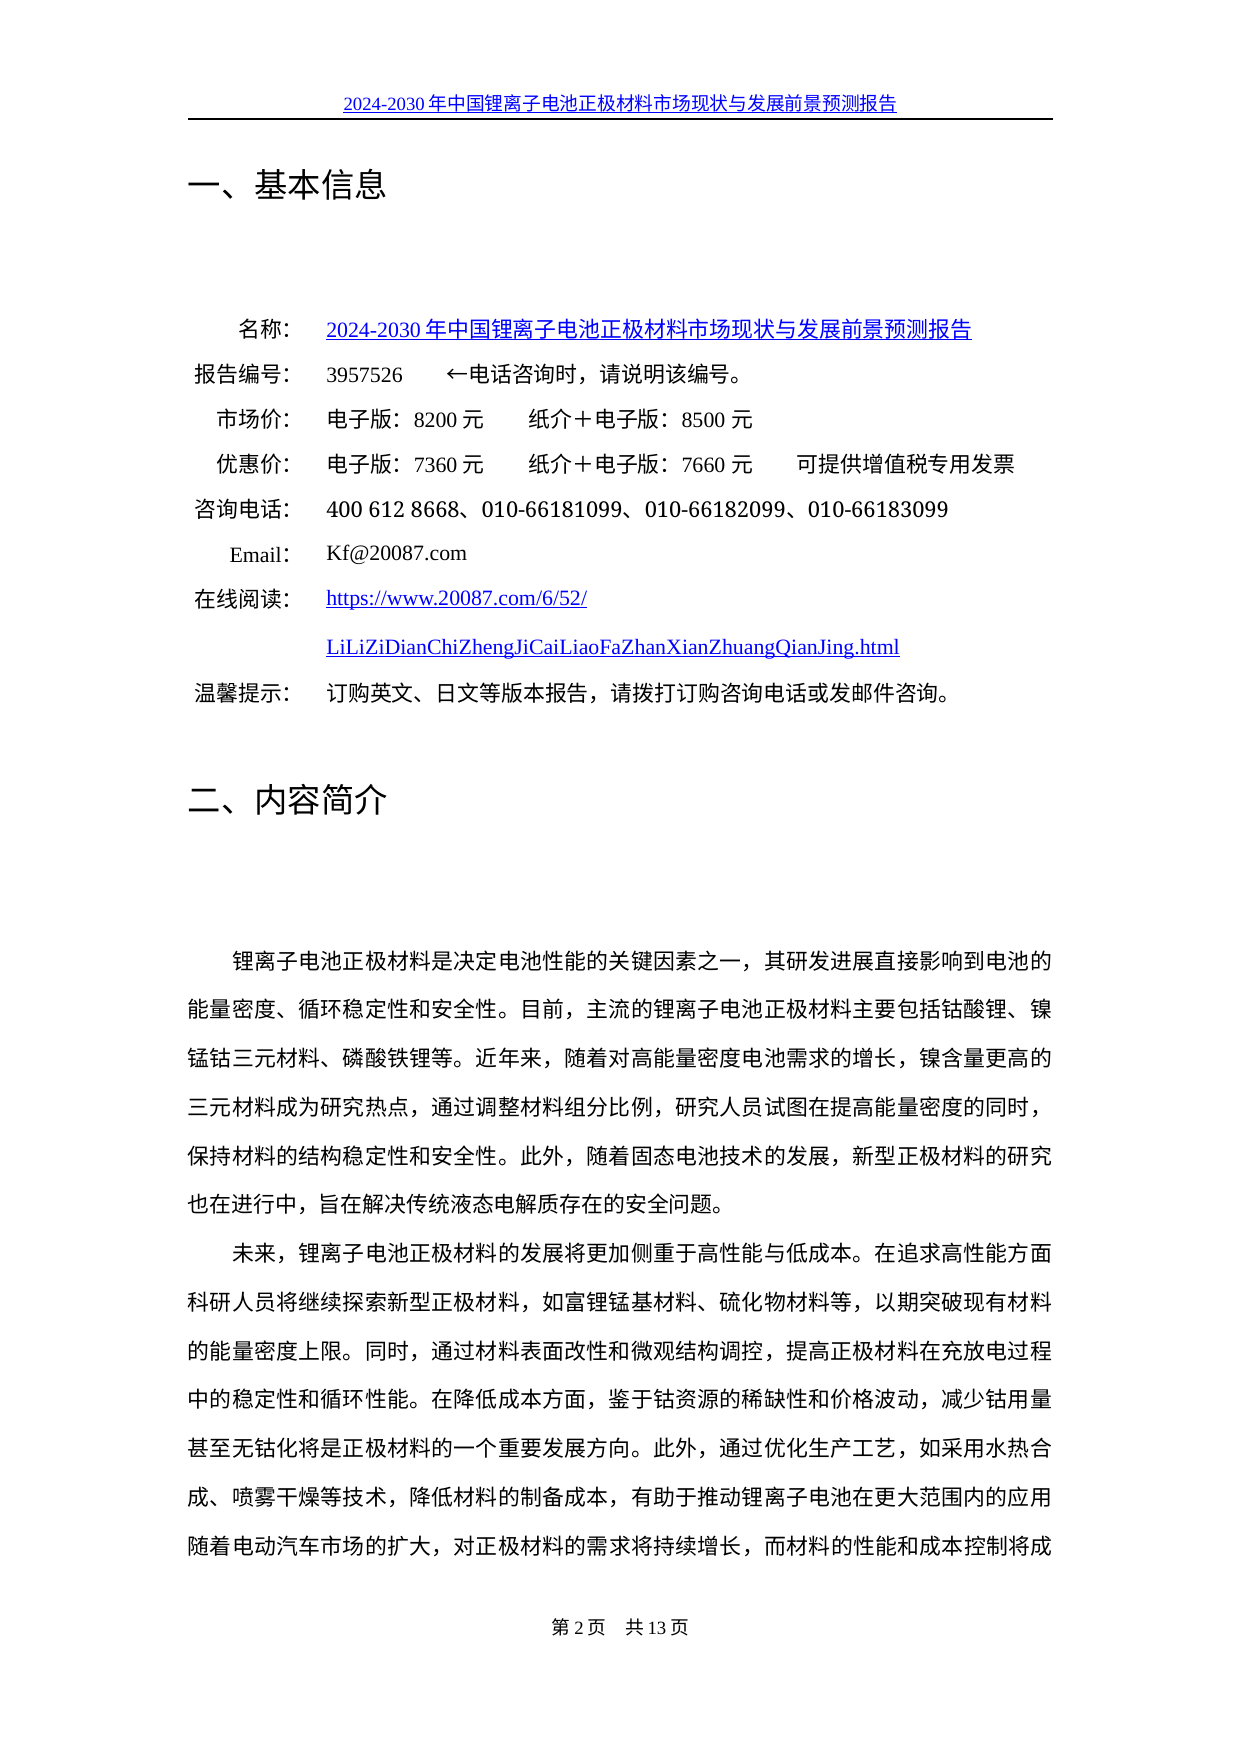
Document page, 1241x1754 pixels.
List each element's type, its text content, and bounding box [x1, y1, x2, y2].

table_cell 温馨提示： [167, 675, 315, 720]
title 一、基本信息 [187, 150, 1053, 215]
title 二、内容简介 [187, 766, 1053, 831]
table_cell 400 612 8668、010-66181099、010-66182099、010-66183099 [315, 492, 1073, 537]
table_cell 电子版：8200 元 纸介＋电子版：8500 元 [315, 402, 1073, 447]
table_cell 优惠价： [167, 447, 315, 492]
table_cell [315, 582, 1073, 675]
table_cell 报告编号： [167, 357, 315, 402]
table_cell 3957526 ←电话咨询时，请说明该编号。 [315, 357, 1073, 402]
table_header 名称： [167, 312, 315, 357]
table_cell 市场价： [167, 402, 315, 447]
table_header 2024-2030年中国锂离子电池正极材料市场现状与发展前景预测报告 [315, 312, 1073, 357]
table_cell Kf@20087.com [315, 537, 1073, 582]
table_cell 电子版：7360 元 纸介＋电子版：7660 元 可提供增值税专用发票 [315, 447, 1073, 492]
table_cell 咨询电话： [167, 492, 315, 537]
table_cell 订购英文、日文等版本报告，请拨打订购咨询电话或发邮件咨询。 [315, 675, 1073, 720]
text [187, 943, 1053, 1561]
table_cell Email： [167, 537, 315, 582]
table_cell 在线阅读： [167, 582, 315, 675]
